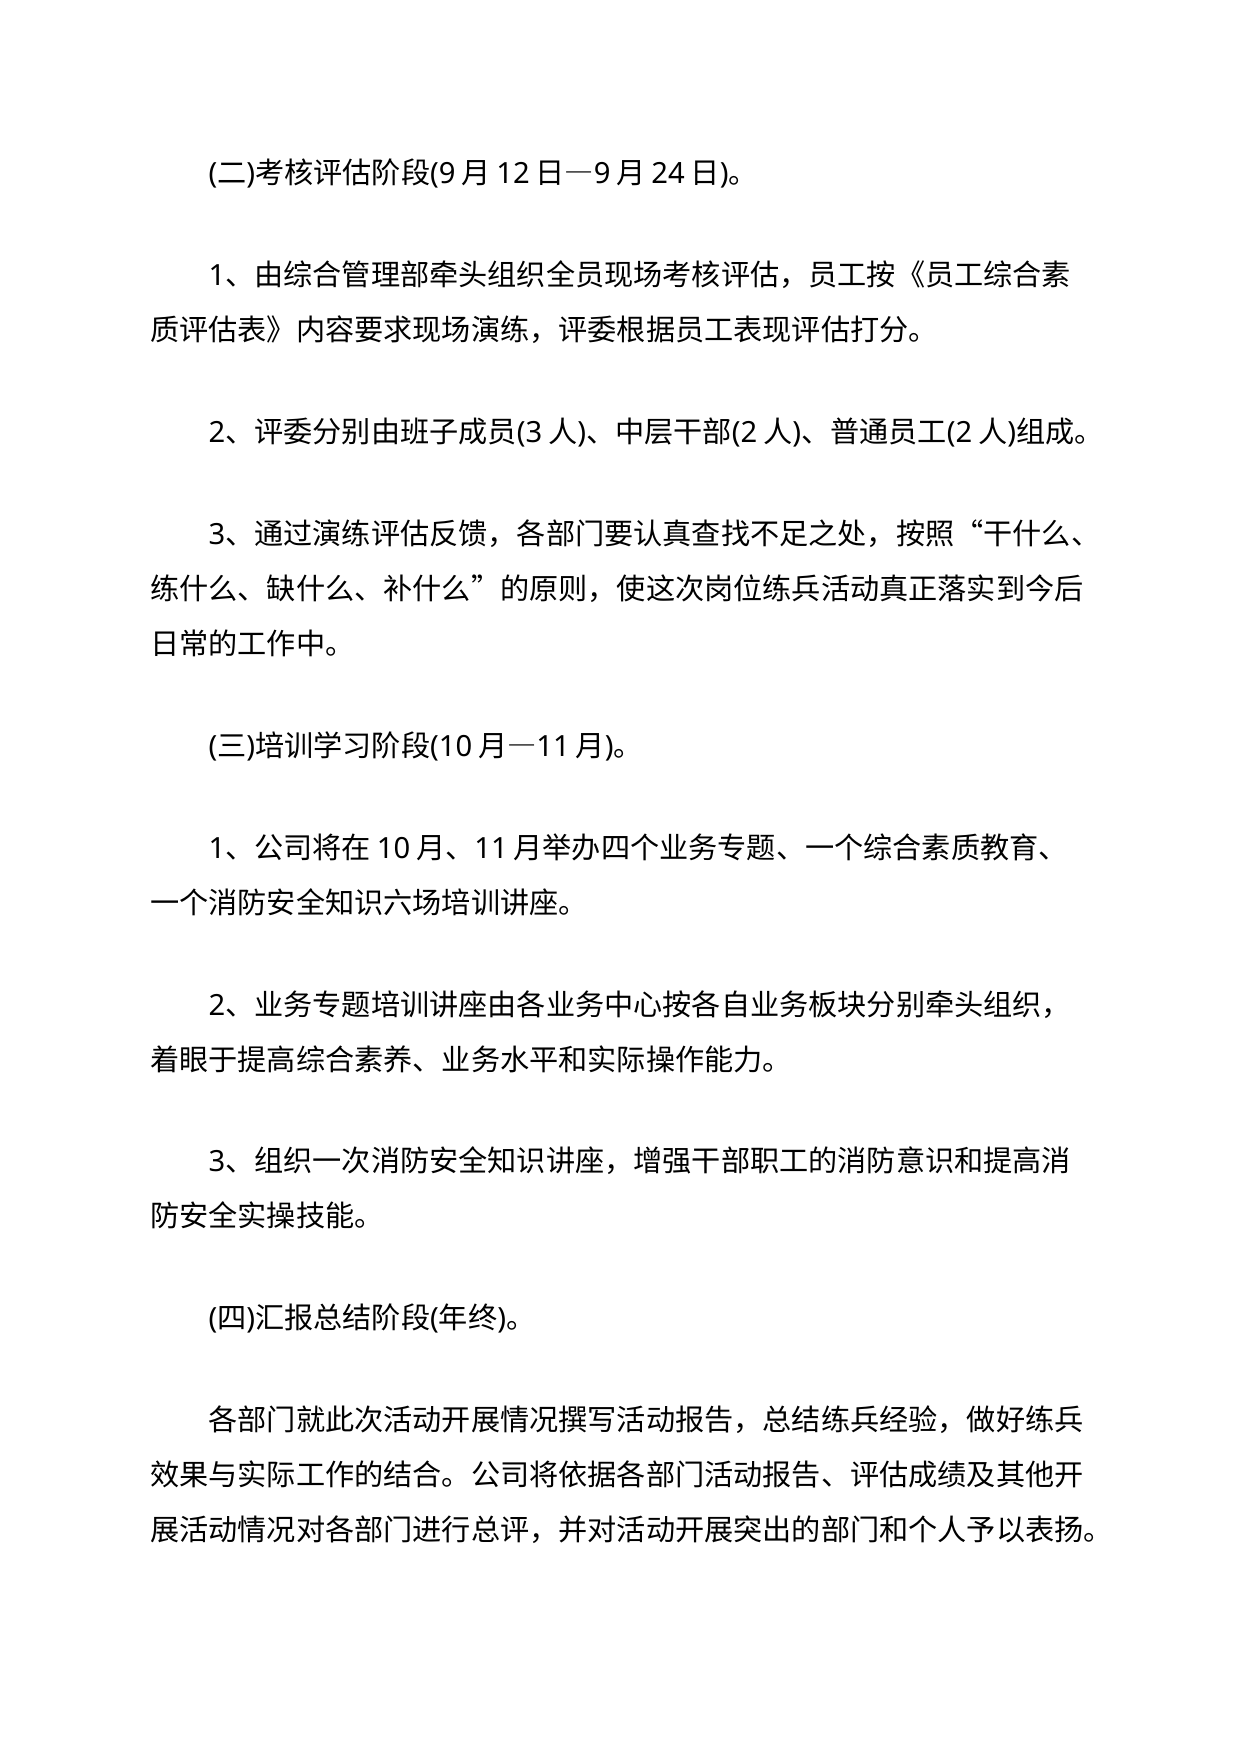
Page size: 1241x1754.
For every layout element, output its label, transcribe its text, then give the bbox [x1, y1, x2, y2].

text (四)汇报总结阶段(年终)。 [150, 1295, 1090, 1337]
text 1、公司将在10月、11月举办四个业务专题、一个综合素质教育、一个消防安全知识六场培训讲座。 [150, 824, 1090, 922]
text 3、组织一次消防安全知识讲座，增强干部职工的消防意识和提高消防安全实操技能。 [150, 1138, 1090, 1235]
text 各部门就此次活动开展情况撰写活动报告，总结练兵经验，做好练兵效果与实际工作的结合。公司将依据各部门活动报告、评估成绩及其他开展活动情况对各部门进行总评，并对活动开展突出的部门和个人予以表扬。 [150, 1397, 1090, 1549]
text 2、业务专题培训讲座由各业务中心按各自业务板块分别牵头组织，着眼于提高综合素养、业务水平和实际操作能力。 [150, 981, 1090, 1078]
text 2、评委分别由班子成员(3人)、中层干部(2人)、普通员工(2人)组成。 [150, 409, 1090, 451]
text 1、由综合管理部牵头组织全员现场考核评估，员工按《员工综合素质评估表》内容要求现场演练，评委根据员工表现评估打分。 [150, 252, 1090, 349]
text (二)考核评估阶段(9月12日—9月24日)。 [150, 150, 1090, 192]
text 3、通过演练评估反馈，各部门要认真查找不足之处，按照“干什么、练什么、缺什么、补什么”的原则，使这次岗位练兵活动真正落实到今后日常的工作中。 [150, 511, 1090, 663]
text (三)培训学习阶段(10月—11月)。 [150, 722, 1090, 765]
